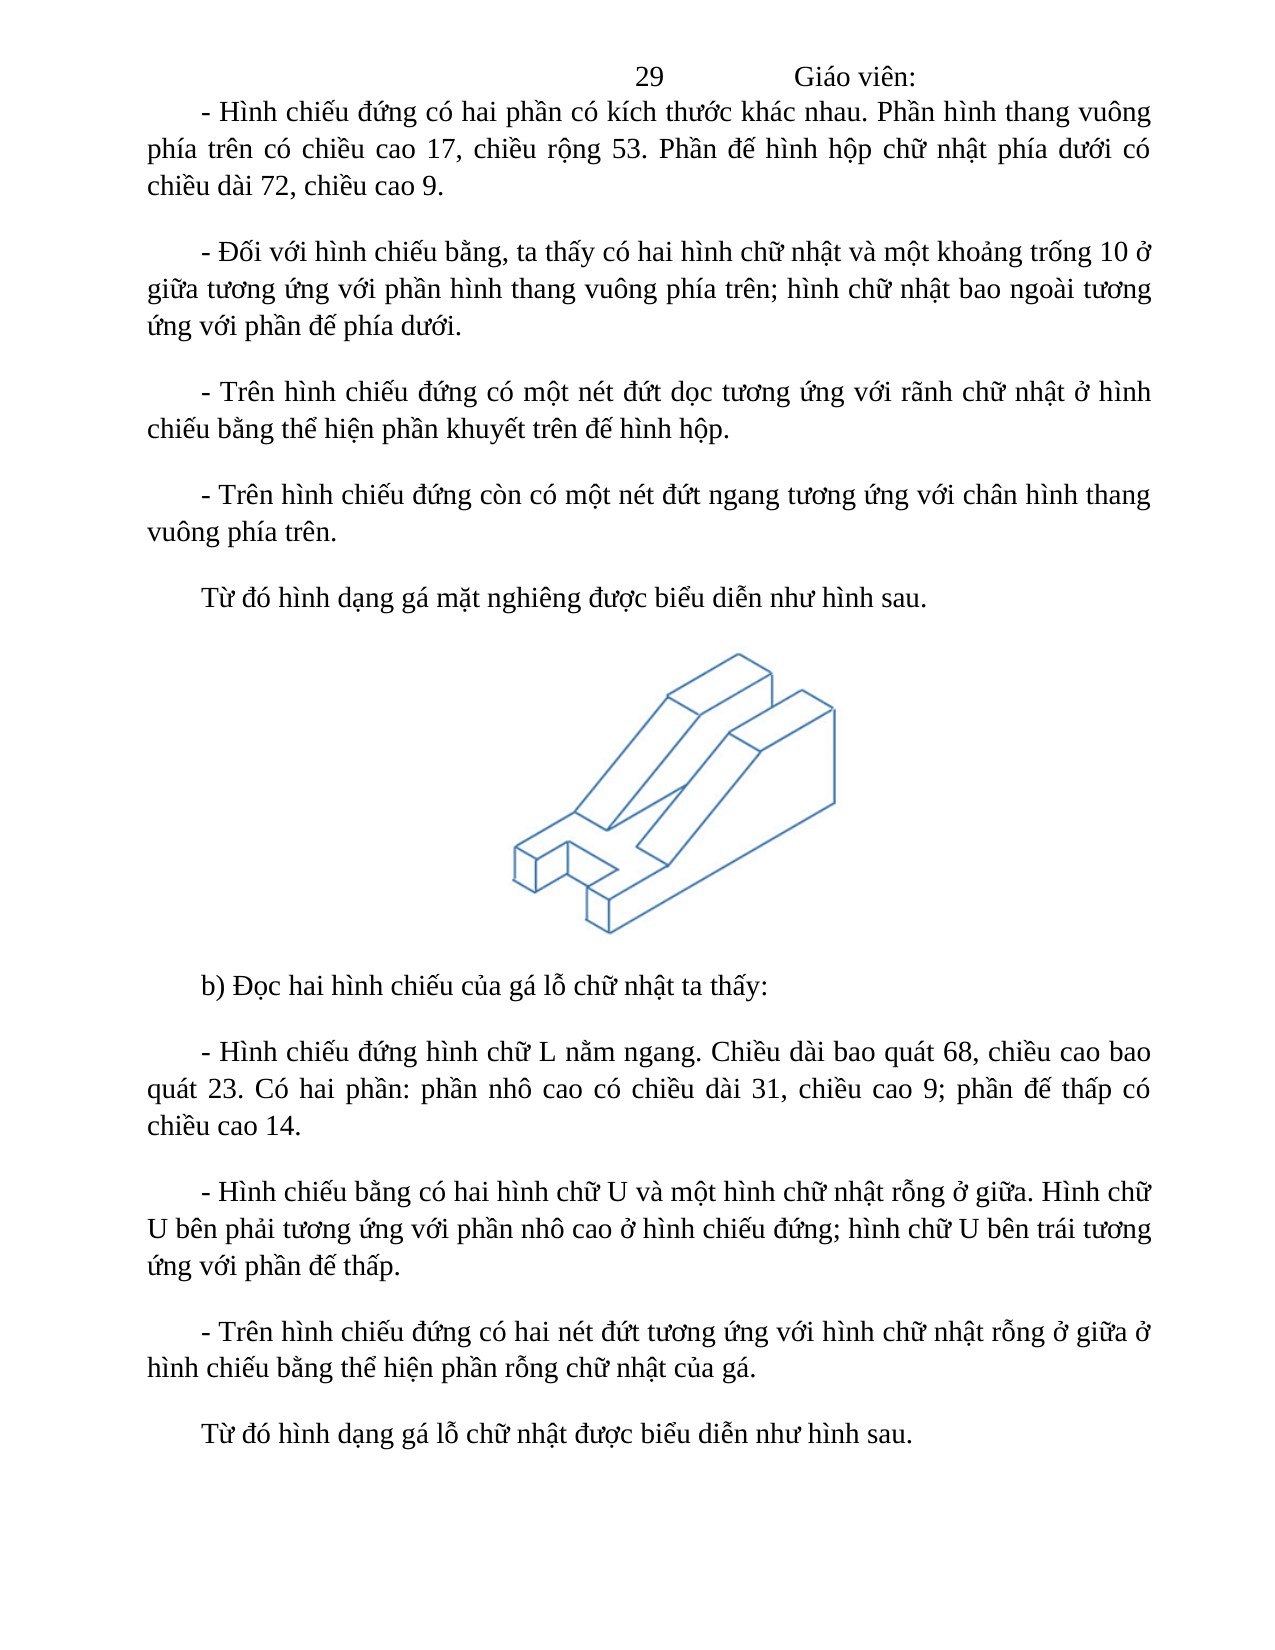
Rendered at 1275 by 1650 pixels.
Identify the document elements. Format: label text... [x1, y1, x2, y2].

text - Hình chiếu đứng hình chữ L nằm ngang. Chiều dài bao quát 68, chiều cao bao quát 23. Có hai phần: phần nhô cao có chiều dài 31, chiều cao 9; phần đế thấp có chiều cao 14. [147, 1034, 1152, 1141]
text - Hình chiếu bằng có hai hình chữ U và một hình chữ nhật rỗng ở giữa. Hình chữ U bên phải tương ứng với phần nhô cao ở hình chiếu đứng; hình chữ U bên trái tương ứng với phần đế thấp. [147, 1174, 1152, 1281]
text - Đối với hình chiếu bằng, ta thấy có hai hình chữ nhật và một khoảng trống 10 ở giữa tương ứng với phần hình thang vuông phía trên; hình chữ nhật bao ngoài tương ứng với phần đế phía dưới. [147, 234, 1152, 342]
text - Trên hình chiếu đứng có một nét đứt dọc tương ứng với rãnh chữ nhật ở hình chiếu bằng thể hiện phần khuyết trên đế hình hộp. [147, 374, 1152, 444]
text Từ đó hình dạng gá lỗ chữ nhật được biểu diễn như hình sau. [147, 1417, 1152, 1450]
text - Trên hình chiếu đứng có hai nét đứt tương ứng với hình chữ nhật rỗng ở giữa ở hình chiếu bằng thể hiện phần rỗng chữ nhật của gá. [147, 1314, 1152, 1384]
text - Hình chiếu đứng có hai phần có kích thước khác nhau. Phần hình thang vuông phía trên có chiều cao 17, chiều rộng 53. Phần đế hình hộp chữ nhật phía dưới có chiều dài 72, chiều cao 9. [147, 94, 1152, 202]
text b) Đọc hai hình chiếu của gá lỗ chữ nhật ta thấy: [147, 968, 1152, 1002]
text Từ đó hình dạng gá mặt nghiêng được biểu diễn như hình sau. [147, 580, 1152, 613]
picture [493, 646, 860, 937]
text - Trên hình chiếu đứng còn có một nét đứt ngang tương ứng với chân hình thang vuông phía trên. [147, 477, 1152, 547]
